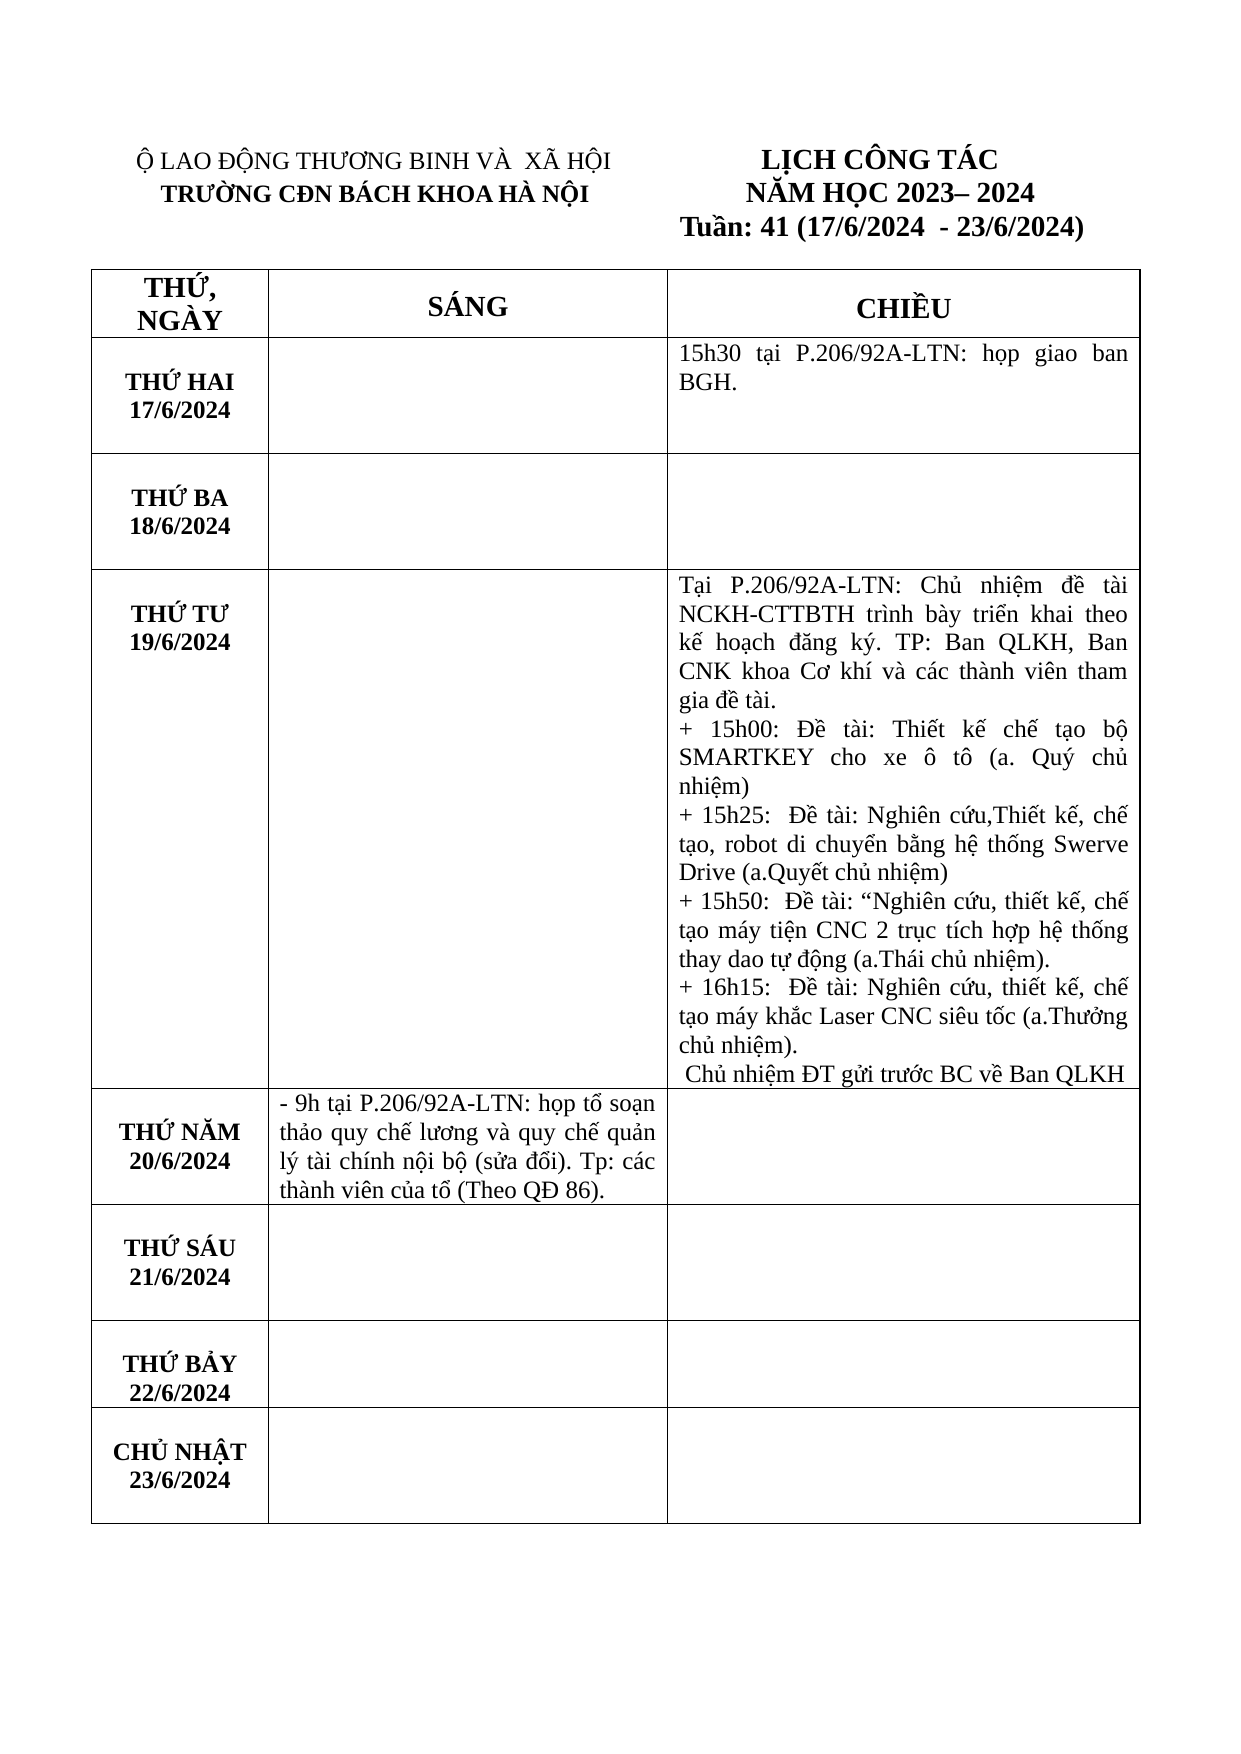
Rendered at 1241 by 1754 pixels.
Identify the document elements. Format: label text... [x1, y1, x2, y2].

table_cell [269, 1321, 667, 1407]
table_cell [668, 454, 1139, 569]
table_cell THỨ TƯ 19/6/2024 [92, 570, 268, 1087]
table_cell [668, 1408, 1139, 1523]
text TRƯỜNG CĐN BÁCH KHOA HÀ NỘI NĂM HỌC 2023– 2024 [136, 175, 1122, 209]
table_cell CHỦ NHẬT 23/6/2024 [92, 1408, 268, 1523]
table_cell [269, 1408, 667, 1523]
table_cell [269, 454, 667, 569]
table_cell Tại P.206/92A-LTN: Chủ nhiệm đề tài NCKH-CTTBTH trình bày triển khai theo kế hoạch đăng ký. TP: Ban QLKH, Ban CNK khoa Cơ khí và các thành viên tham gia đề tài. + 15h00: Đề tài: Thiết kế chế tạo bộ SMARTKEY cho xe ô tô (a. Quý chủ nhiệm) + 15h25: Đề tài: Nghiên cứu,Thiết kế, chế tạo, robot di chuyển bằng hệ thống Swerve Drive (a.Quyết chủ nhiệm) + 15h50: Đề tài: “Nghiên cứu, thiết kế, chế tạo máy tiện CNC 2 trục tích hợp hệ thống thay dao tự động (a.Thái chủ nhiệm). + 16h15: Đề tài: Nghiên cứu, thiết kế, chế tạo máy khắc Laser CNC siêu tốc (a.Thưởng chủ nhiệm). Chủ nhiệm ĐT gửi trước BC về Ban QLKH [668, 570, 1139, 1087]
table_cell THỨ SÁU 21/6/2024 [92, 1205, 268, 1319]
table_cell 15h30 tại P.206/92A-LTN: họp giao ban BGH. [668, 338, 1139, 453]
table_header SÁNG [269, 270, 667, 337]
table_header CHIỀU [668, 270, 1139, 337]
table_cell THỨ BẢY 22/6/2024 [92, 1321, 268, 1407]
table_cell [269, 338, 667, 453]
table_cell THỨ NĂM 20/6/2024 [92, 1089, 268, 1203]
table_cell [668, 1089, 1139, 1203]
text Ộ LAO ĐỘNG THƯƠNG BINH VÀ XÃ HỘI LỊCH CÔNG TÁC [136, 142, 1122, 175]
table_cell [269, 1205, 667, 1319]
table_cell [269, 570, 667, 1087]
text Tuần: 41 (17/6/2024 - 23/6/2024) [136, 209, 1122, 242]
table_cell - 9h tại P.206/92A-LTN: họp tổ soạn thảo quy chế lương và quy chế quản lý tài chính nội bộ (sửa đổi). Tp: các thành viên của tổ (Theo QĐ 86). [269, 1089, 667, 1203]
table_cell THỨ HAI 17/6/2024 [92, 338, 268, 453]
table_cell THỨ BA 18/6/2024 [92, 454, 268, 569]
table_cell [668, 1321, 1139, 1407]
table_header THỨ, NGÀY [92, 270, 268, 337]
table_cell [668, 1205, 1139, 1319]
